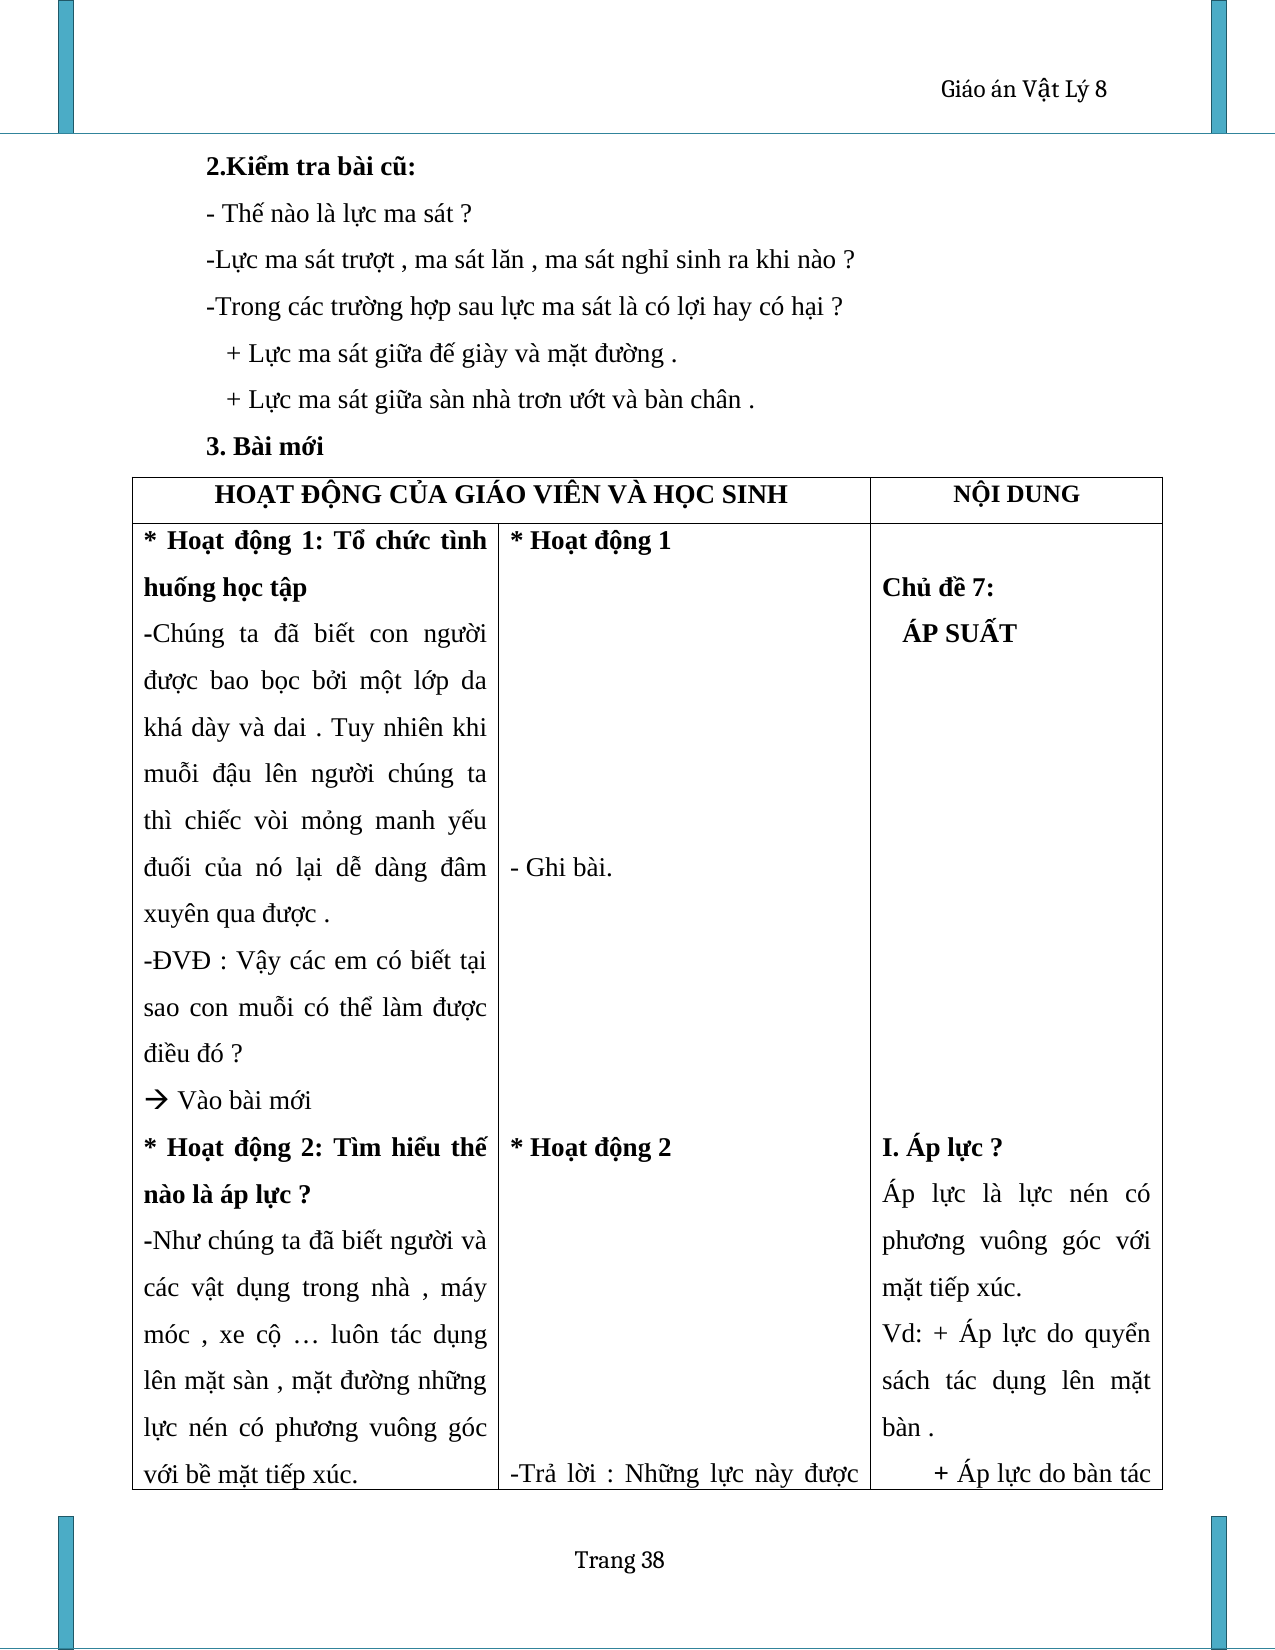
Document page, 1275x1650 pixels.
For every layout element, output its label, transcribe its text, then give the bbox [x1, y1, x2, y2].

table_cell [133, 524, 498, 1489]
text + Lực ma sát giữa sàn nhà trơn ướt và bàn chân . [132, 383, 1162, 414]
text + Lực ma sát giữa đế giày và mặt đường . [132, 337, 1162, 368]
table_header HOẠT ĐỘNG CỦA GIÁO VIÊN VÀ HỌC SINH [133, 478, 870, 523]
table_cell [499, 524, 870, 1489]
text -Trong các trường hợp sau lực ma sát là có lợi hay có hại ? [132, 290, 1162, 321]
text 2.Kiểm tra bài cũ: [132, 150, 1162, 181]
text -Lực ma sát trượt , ma sát lăn , ma sát nghỉ sinh ra khi nào ? [132, 243, 1162, 274]
table_header NỘI DUNG [871, 478, 1162, 523]
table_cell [871, 524, 1162, 1489]
text 3. Bài mới [132, 430, 1162, 461]
text - Thế nào là lực ma sát ? [132, 197, 1162, 228]
